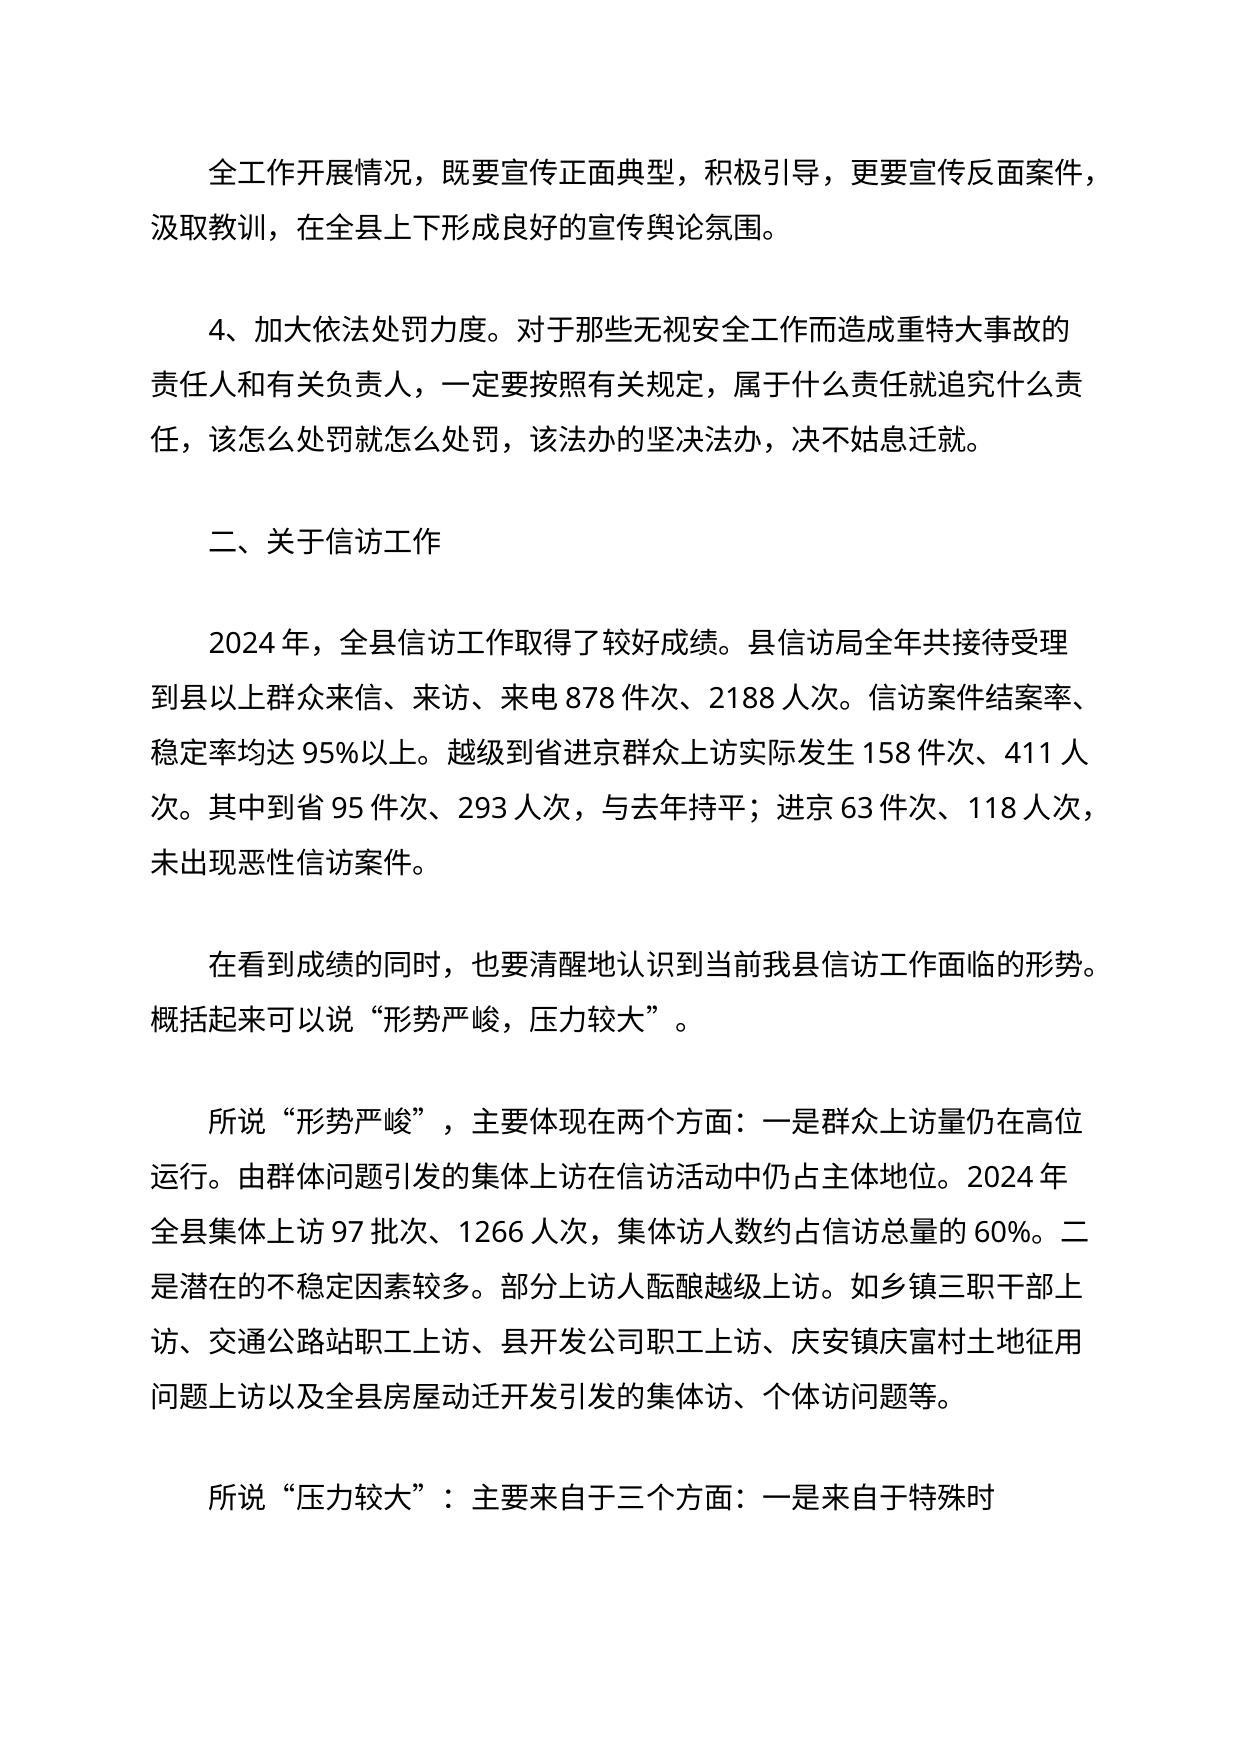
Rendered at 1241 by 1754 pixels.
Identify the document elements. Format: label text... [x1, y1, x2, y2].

text 二、关于信访工作 [150, 518, 1090, 561]
text 在看到成绩的同时，也要清醒地认识到当前我县信访工作面临的形势。概括起来可以说“形势严峻，压力较大”。 [150, 942, 1090, 1039]
text 全工作开展情况，既要宣传正面典型，积极引导，更要宣传反面案件，汲取教训，在全县上下形成良好的宣传舆论氛围。 [150, 150, 1090, 247]
text 4、加大依法处罚力度。对于那些无视安全工作而造成重特大事故的责任人和有关负责人，一定要按照有关规定，属于什么责任就追究什么责任，该怎么处罚就怎么处罚，该法办的坚决法办，决不姑息迁就。 [150, 307, 1090, 459]
text 所说“压力较大”：主要来自于三个方面：一是来自于特殊时 [150, 1475, 1090, 1517]
text 2024年，全县信访工作取得了较好成绩。县信访局全年共接待受理到县以上群众来信、来访、来电 878件次、2188人次。信访案件结案率、稳定率均达95%以上。越级到省进京群众上访实际发生158件次、411人次。其中到省95件次、293人次，与去年持平；进京63件次、118人次，未出现恶性信访案件。 [150, 620, 1090, 882]
text 所说“形势严峻”，主要体现在两个方面：一是群众上访量仍在高位运行。由群体问题引发的集体上访在信访活动中仍占主体地位。2024年全县集体上访97批次、1266人次，集体访人数约占信访总量的60%。二是潜在的不稳定因素较多。部分上访人酝酿越级上访。如乡镇三职干部上访、交通公路站职工上访、县开发公司职工上访、庆安镇庆富村土地征用问题上访以及全县房屋动迁开发引发的集体访、个体访问题等。 [150, 1098, 1090, 1416]
